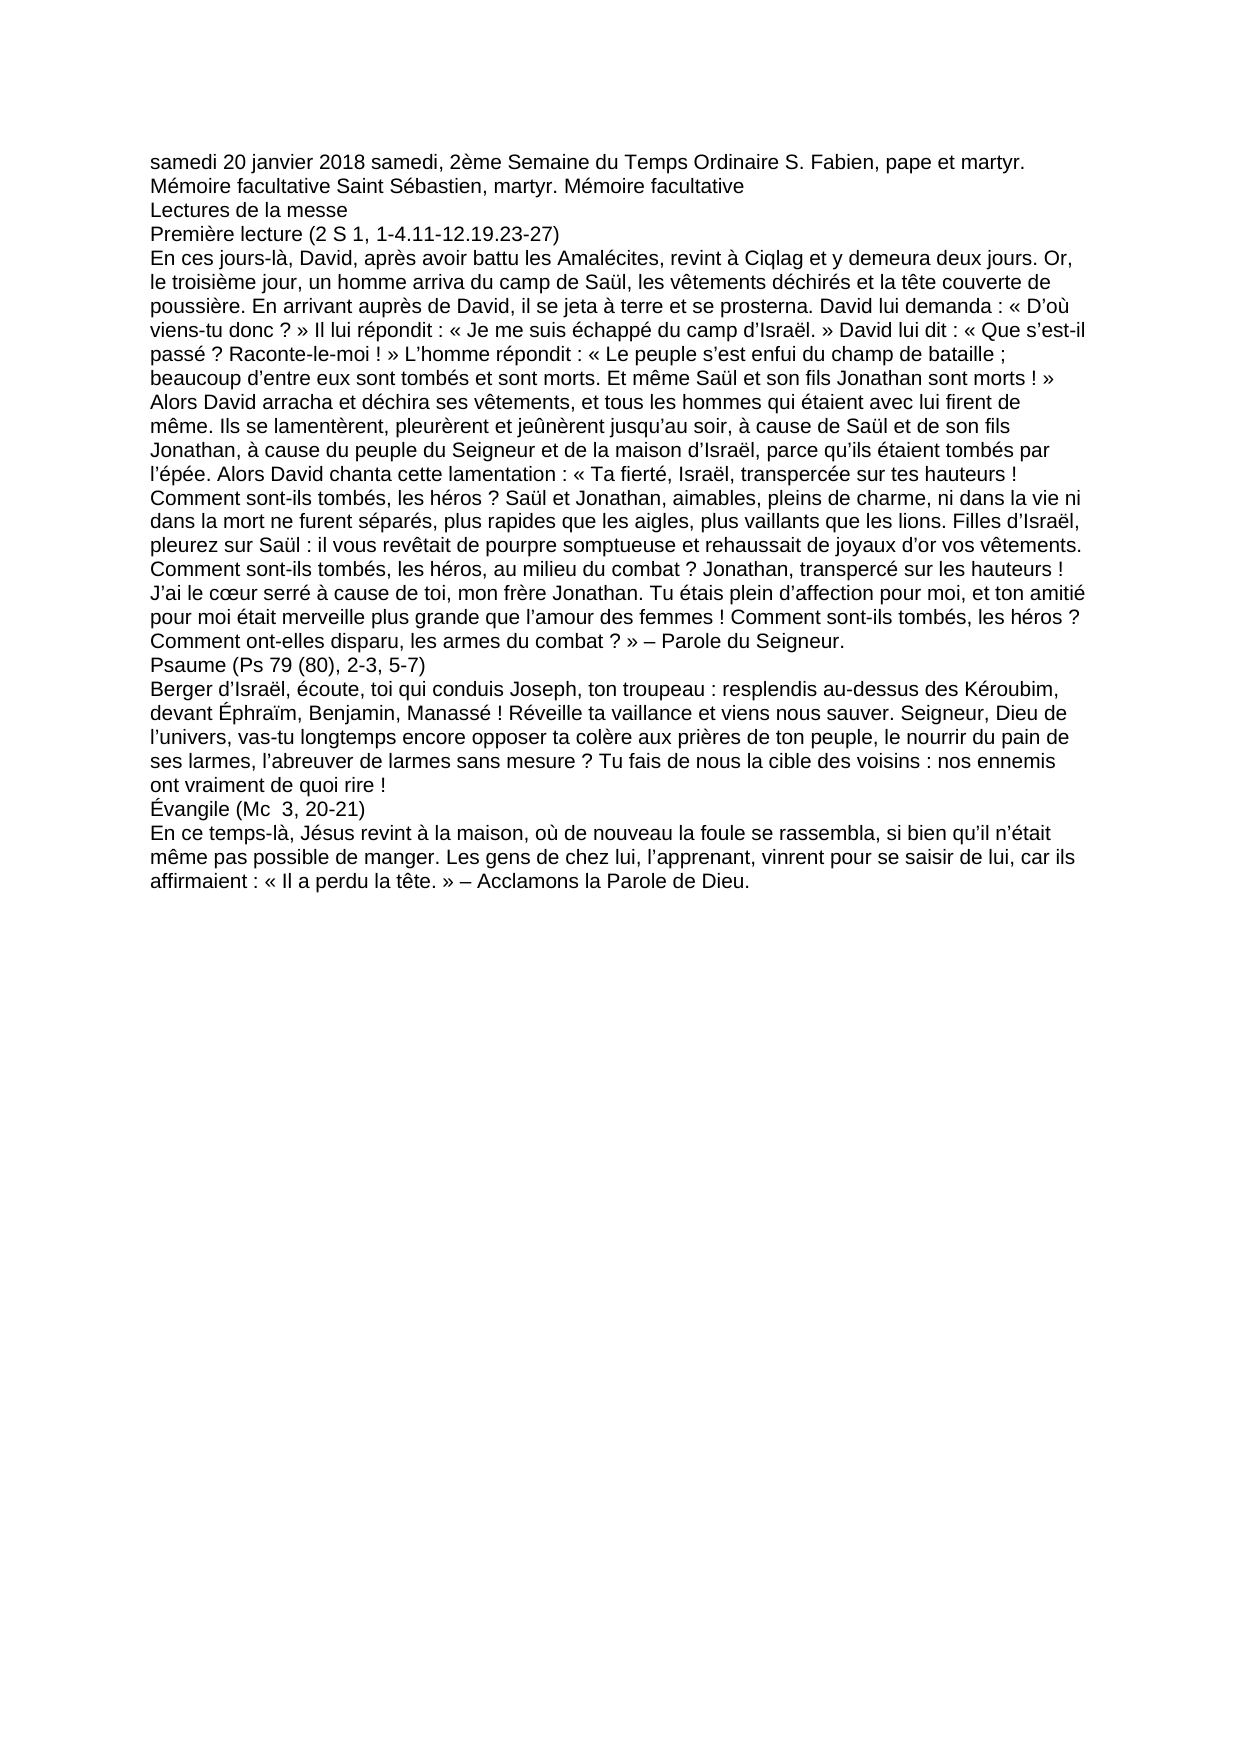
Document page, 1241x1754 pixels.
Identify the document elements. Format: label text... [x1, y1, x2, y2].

text En ces jours-là, David, après avoir battu les Amalécites, revint à Ciqlag et y demeura deux jours. Or, le troisième jour, un homme arriva du camp de Saül, les vêtements déchirés et la tête couverte de poussière. En arrivant auprès de David, il se jeta à terre et se prosterna. David lui demanda : « D’où viens-tu donc ? » Il lui répondit : « Je me suis échappé du camp d’Israël. » David lui dit : « Que s’est-il passé ? Raconte-le-moi ! » L’homme répondit : « Le peuple s’est enfui du champ de bataille ; beaucoup d’entre eux sont tombés et sont morts. Et même Saül et son fils Jonathan sont morts ! » Alors David arracha et déchira ses vêtements, et tous les hommes qui étaient avec lui firent de même. Ils se lamentèrent, pleurèrent et jeûnèrent jusqu’au soir, à cause de Saül et de son fils Jonathan, à cause du peuple du Seigneur et de la maison d’Israël, parce qu’ils étaient tombés par l’épée. Alors David chanta cette lamentation : « Ta fierté, Israël, transpercée sur tes hauteurs ! Comment sont-ils tombés, les héros ? Saül et Jonathan, aimables, pleins de charme, ni dans la vie ni dans la mort ne furent séparés, plus rapides que les aigles, plus vaillants que les lions. Filles d’Israël, pleurez sur Saül : il vous revêtait de pourpre somptueuse et rehaussait de joyaux d’or vos vêtements. Comment sont-ils tombés, les héros, au milieu du combat ? Jonathan, transpercé sur les hauteurs ! J’ai le cœur serré à cause de toi, mon frère Jonathan. Tu étais plein d’affection pour moi, et ton amitié pour moi était merveille plus grande que l’amour des femmes ! Comment sont-ils tombés, les héros ? Comment ont-elles disparu, les armes du combat ? » – Parole du Seigneur. [150, 246, 1090, 653]
text Berger d’Israël, écoute, toi qui conduis Joseph, ton troupeau : resplendis au-dessus des Kéroubim, devant Éphraïm, Benjamin, Manassé ! Réveille ta vaillance et viens nous sauver. Seigneur, Dieu de l’univers, vas-tu longtemps encore opposer ta colère aux prières de ton peuple, le nourrir du pain de ses larmes, l’abreuver de larmes sans mesure ? Tu fais de nous la cible des voisins : nos ennemis ont vraiment de quoi rire ! [150, 677, 1090, 797]
text En ce temps-là, Jésus revint à la maison, où de nouveau la foule se rassembla, si bien qu’il n’était même pas possible de manger. Les gens de chez lui, l’apprenant, vinrent pour se saisir de lui, car ils affirmaient : « Il a perdu la tête. » – Acclamons la Parole de Dieu. [150, 821, 1090, 893]
